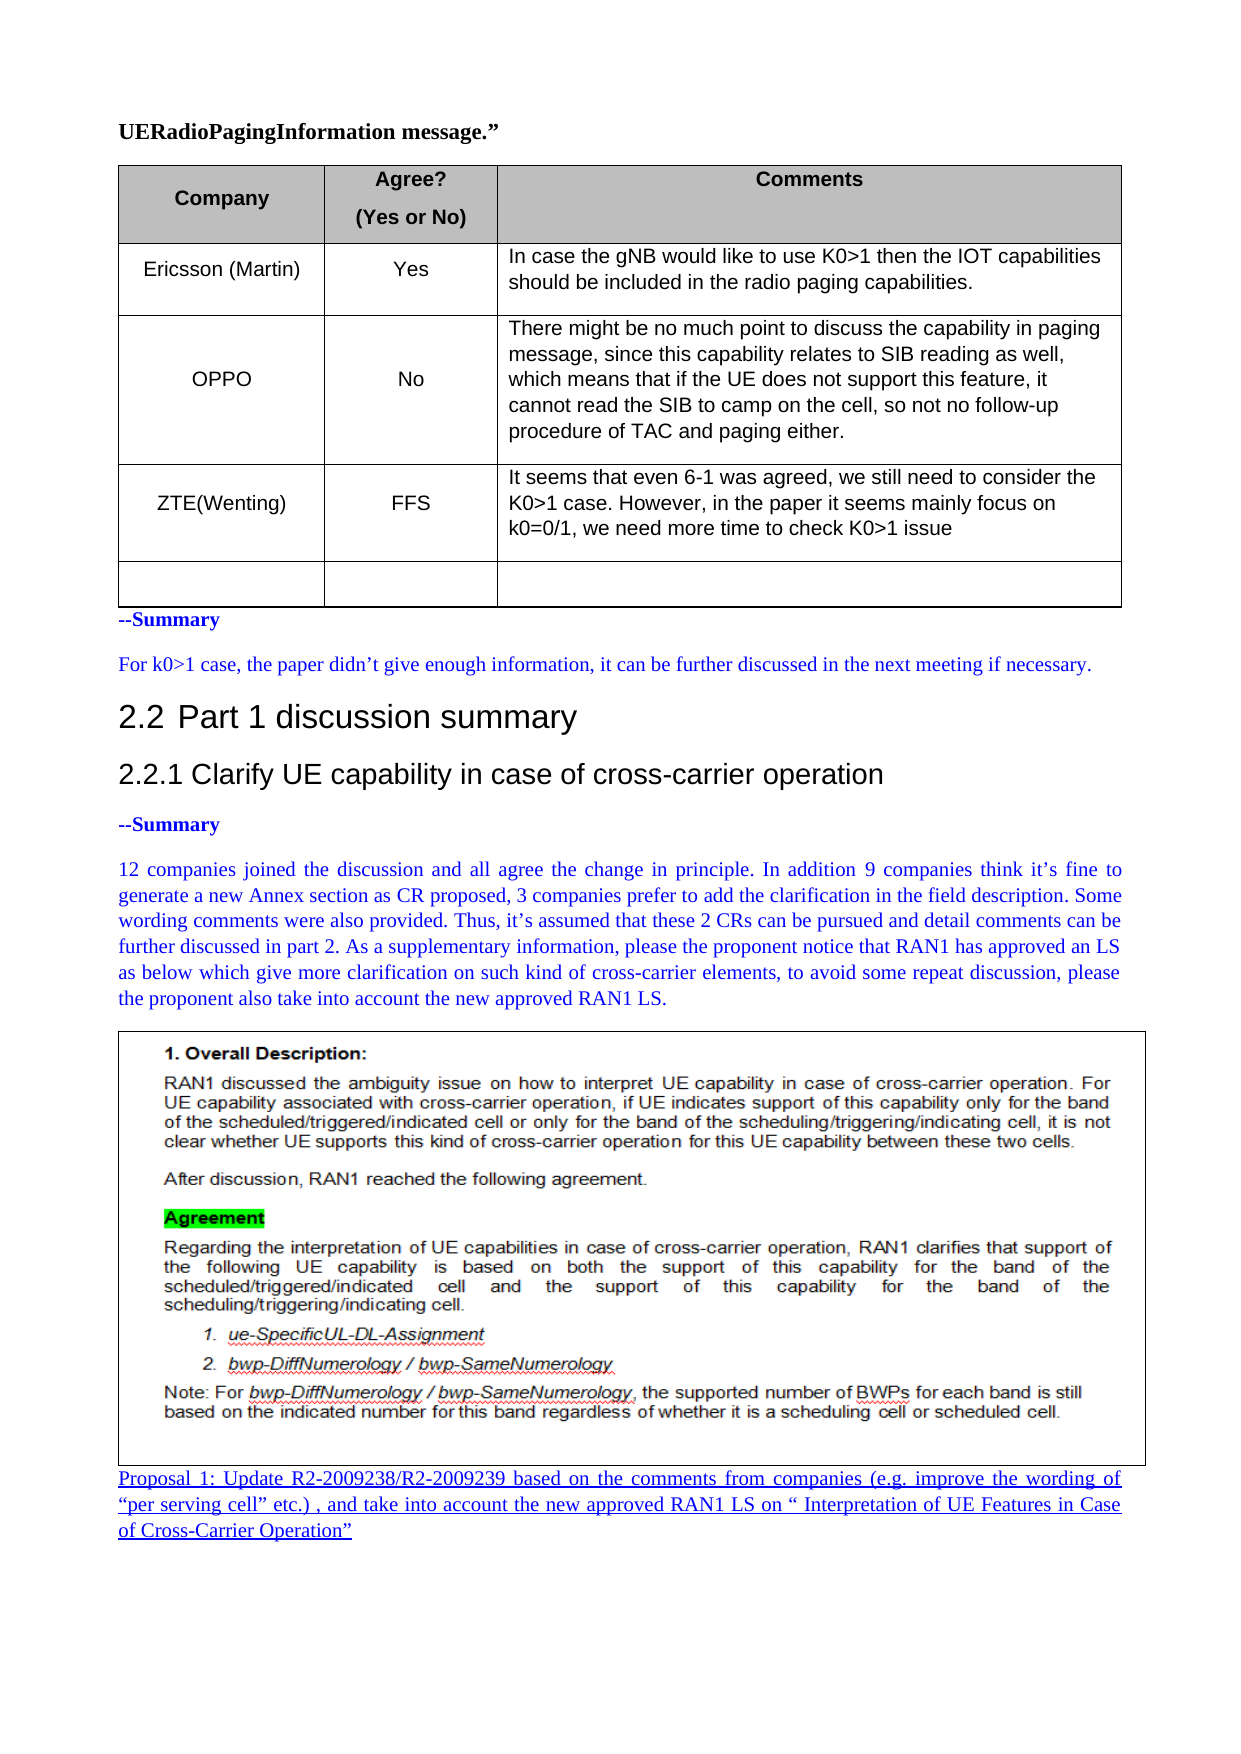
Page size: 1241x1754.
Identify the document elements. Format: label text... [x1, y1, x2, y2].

table_cell Yes [325, 244, 497, 314]
text --Summary [118, 812, 1122, 836]
table_cell There might be no much point to discuss the capability in paging message, since this capability relates to SIB reading as well, which means that if the UE does not support this feature, it cannot read the SIB to camp on the cell, so not no follow-up procedure of TAC and paging either. [498, 316, 1121, 463]
table_cell OPPO [119, 316, 324, 463]
text Proposal 1: Update R2-2009238/R2-2009239 based on the comments from companies (e.g. improve the wording of “per serving cell” etc.) , and take into account the new approved RAN1 LS on “ Interpretation of UE Features in Case of Cross-Carrier Operation” [118, 1466, 1122, 1486]
table_header Company [119, 166, 324, 243]
table_cell In case the gNB would like to use K0>1 then the IOT capabilities should be included in the radio paging capabilities. [498, 244, 1121, 314]
table_cell [498, 562, 1121, 606]
picture [129, 1032, 1134, 1444]
table_header [119, 1032, 1145, 1465]
table_cell [325, 562, 497, 606]
table_cell Ericsson (Martin) [119, 244, 324, 314]
table_cell [119, 562, 324, 606]
table_header Agree? (Yes or No) [325, 166, 497, 243]
table_cell FFS [325, 465, 497, 561]
text --Summary [118, 608, 1122, 631]
text For k0>1 case, the paper didn’t give enough information, it can be further discussed in the next meeting if necessary. [118, 652, 1122, 676]
text Proposal 1: Update R2-2009238/R2-2009239 based on the comments from companies (e.g. improve the wording of “per serving cell” etc.) , and take into account the new approved RAN1 LS on “ Interpretation of UE Features in Case of Cross-Carrier Operation” [118, 1488, 1122, 1513]
table_cell No [325, 316, 497, 463]
table_cell It seems that even 6-1 was agreed, we still need to consider the K0>1 case. However, in the paper it seems mainly focus on k0=0/1, we need more time to check K0>1 issue [498, 465, 1121, 561]
text 12 companies joined the discussion and all agree the change in principle. In addition 9 companies think it’s fine to generate a new Annex section as CR proposed, 3 companies prefer to add the clarification in the field description. Some wording comments were also provided. Thus, it’s assumed that these 2 CRs can be pursued and detail comments can be further discussed in part 2. As a supplementary information, please the proponent notice that RAN1 has approved an LS as below which give more clarification on such kind of cross-carrier elements, to avoid some repeat discussion, please the proponent also take into account the new approved RAN1 LS. [118, 857, 1122, 1010]
subtitle 2.2 Part 1 discussion summary [118, 697, 1122, 735]
text Proposal 1: Update R2-2009238/R2-2009239 based on the comments from companies (e.g. improve the wording of “per serving cell” etc.) , and take into account the new approved RAN1 LS on “ Interpretation of UE Features in Case of Cross-Carrier Operation” [118, 1514, 1122, 1542]
subtitle 2.2.1 Clarify UE capability in case of cross-carrier operation [118, 757, 1122, 791]
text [118, 118, 1122, 144]
table_header Comments [498, 166, 1121, 243]
table_cell ZTE(Wenting) [119, 465, 324, 561]
